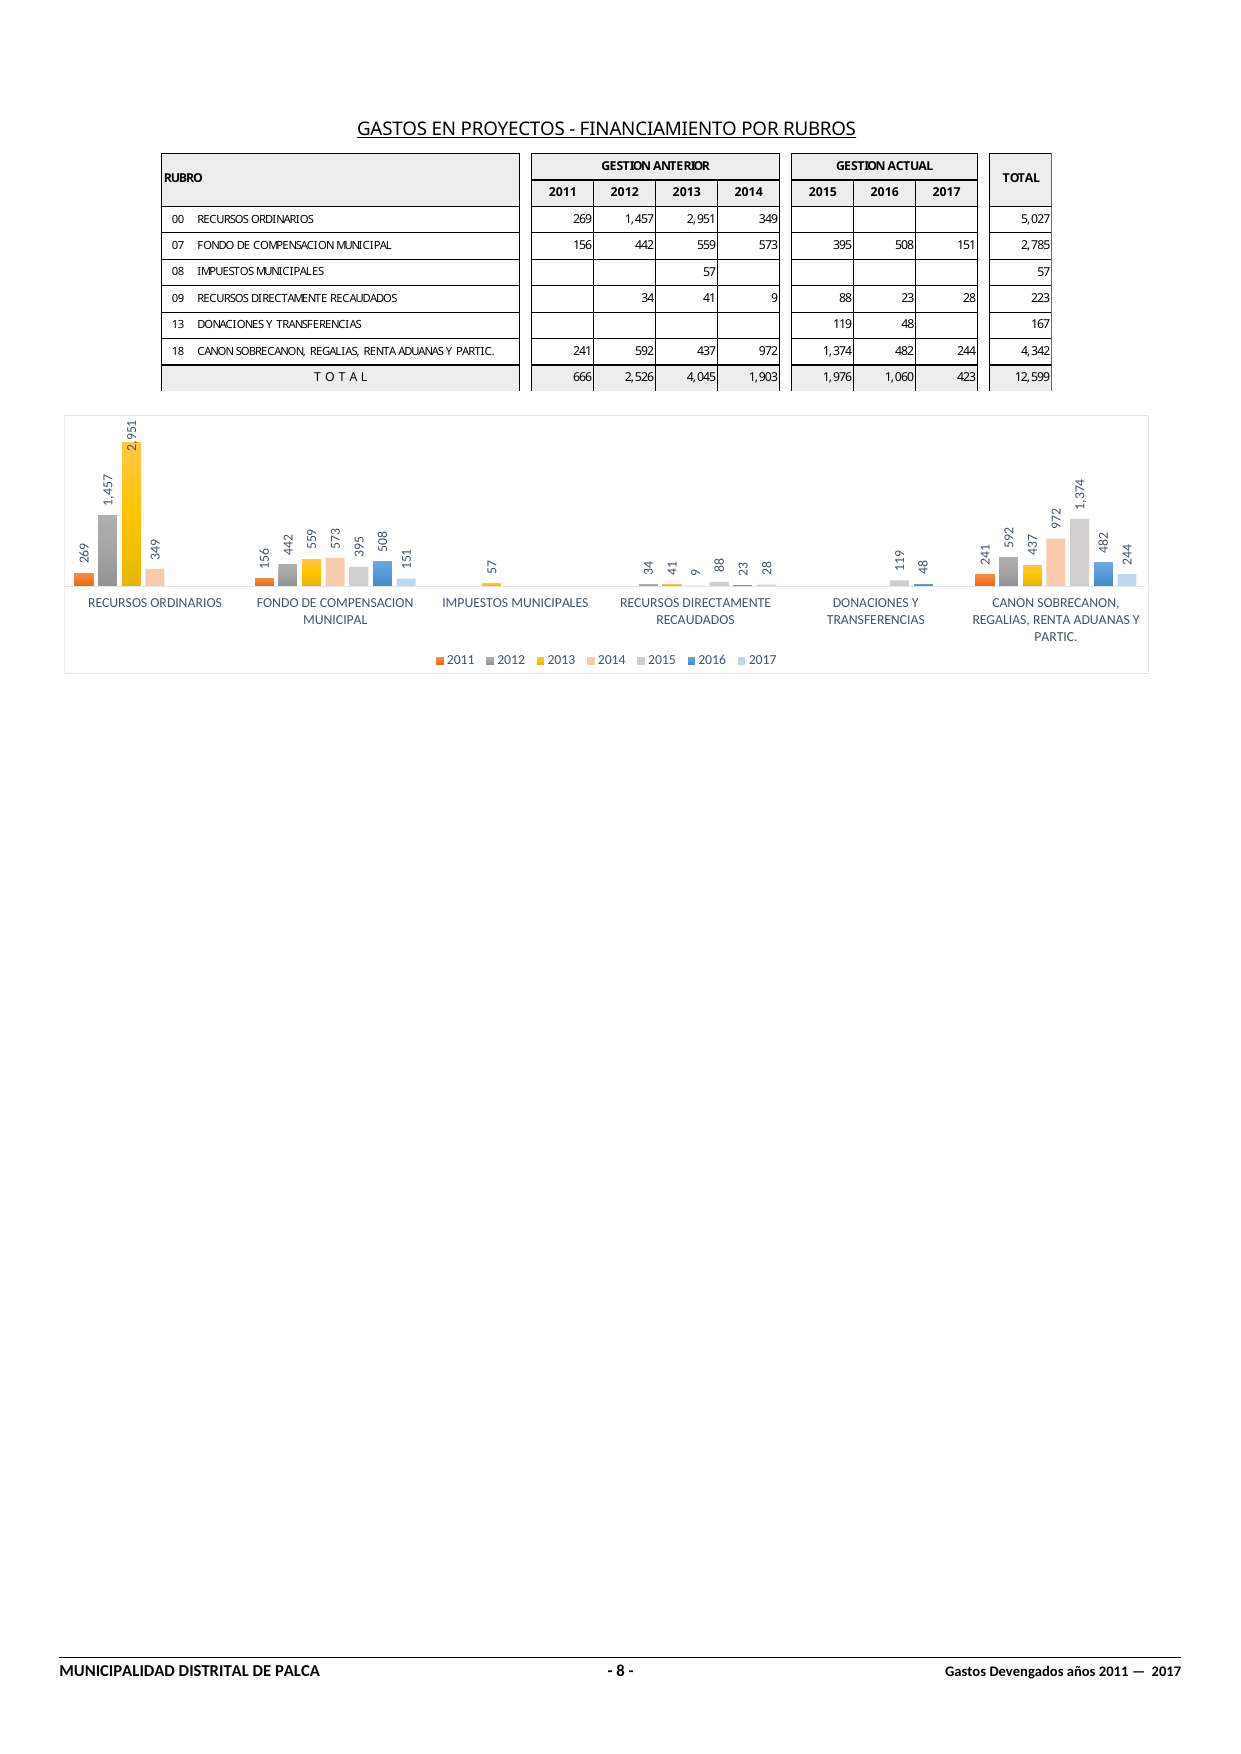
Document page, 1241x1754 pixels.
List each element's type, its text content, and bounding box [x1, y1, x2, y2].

table_header GASTOS EN PROYECTOS - FINANCIAMIENTO POR RUBROS [39, 71, 1174, 680]
